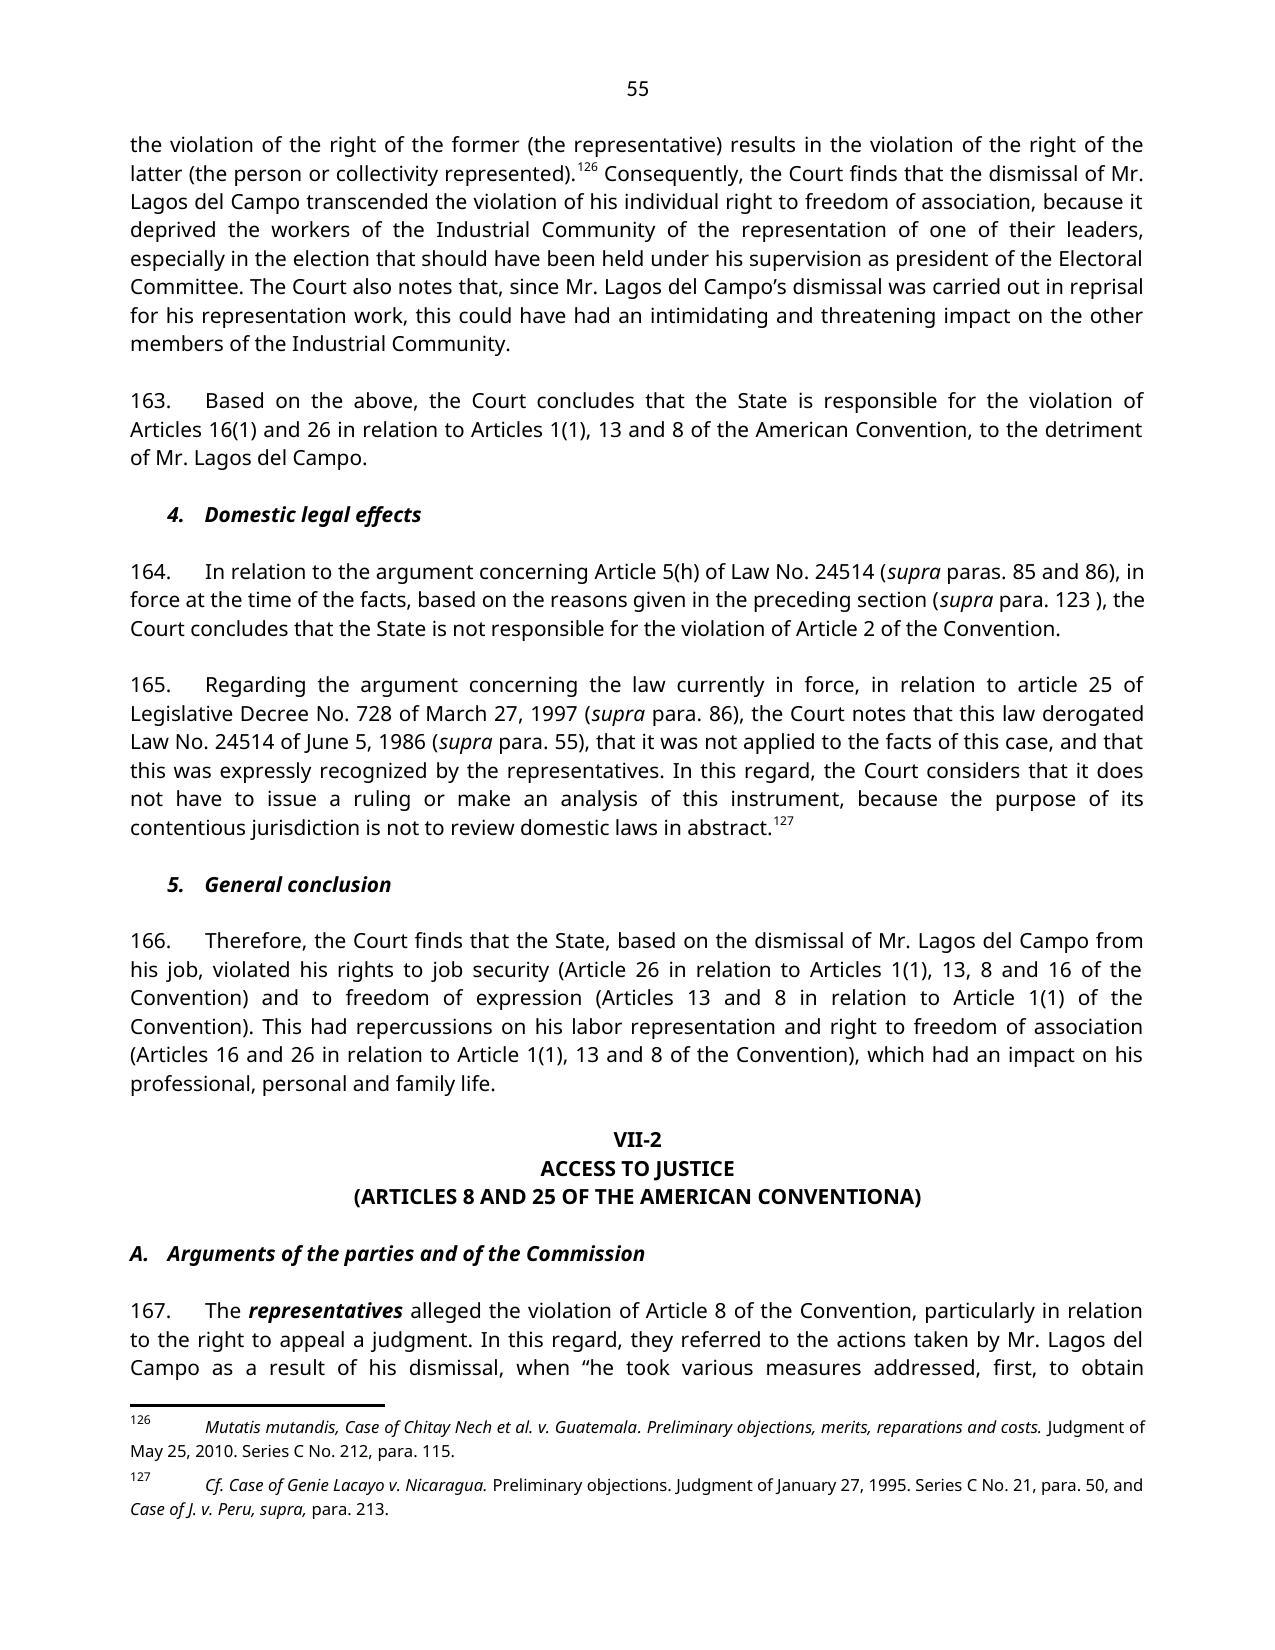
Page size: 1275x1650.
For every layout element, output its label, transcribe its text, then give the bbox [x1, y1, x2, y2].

list Therefore, the Court finds that the State, based on the dismissal of Mr. Lagos del Campo from his job, violated his rights to job security (Article 26 in relation to Articles 1(1), 13, 8 and 16 of the Convention) and to freedom of expression (Articles 13 and 8 in relation to Article 1(1) of the Convention). This had repercussions on his labor representation and right to freedom of association (Articles 16 and 26 in relation to Article 1(1), 13 and 8 of the Convention), which had an impact on his professional, personal and family life. [130, 927, 1145, 1097]
subtitle VII-2 [130, 1126, 1145, 1154]
list In relation to the argument concerning Article 5(h) of Law No. 24514 (supra paras. 85 and 86), in force at the time of the facts, based on the reasons given in the preceding section (supra para. 123 ), the Court concludes that the State is not responsible for the violation of Article 2 of the Convention. [130, 557, 1145, 642]
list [130, 1296, 1145, 1382]
subtitle (ARTICLES 8 and 25 OF THE AMERICAN CONVENTIONA) [130, 1182, 1145, 1211]
list Regarding the argument concerning the law currently in force, in relation to article 25 of Legislative Decree No. 728 of March 27, 1997 (supra para. 86), the Court notes that this law derogated Law No. 24514 of June 5, 1986 (supra para. 55), that it was not applied to the facts of this case, and that this was expressly recognized by the representatives. In this regard, the Court considers that it does not have to issue a ruling or make an analysis of this instrument, because the purpose of its contentious jurisdiction is not to review domestic laws in abstract. [130, 671, 1145, 841]
list Based on the above, the Court concludes that the State is responsible for the violation of Articles 16(1) and 26 in relation to Articles 1(1), 13 and 8 of the American Convention, to the detriment of Mr. Lagos del Campo. [130, 386, 1145, 472]
subtitle Arguments of the parties and of the Commission [130, 1239, 1145, 1268]
subtitle Domestic legal effects [167, 500, 1145, 528]
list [130, 130, 1145, 358]
subtitle General conclusion [167, 870, 1145, 898]
subtitle ACCESS TO JUSTICE [130, 1154, 1145, 1182]
